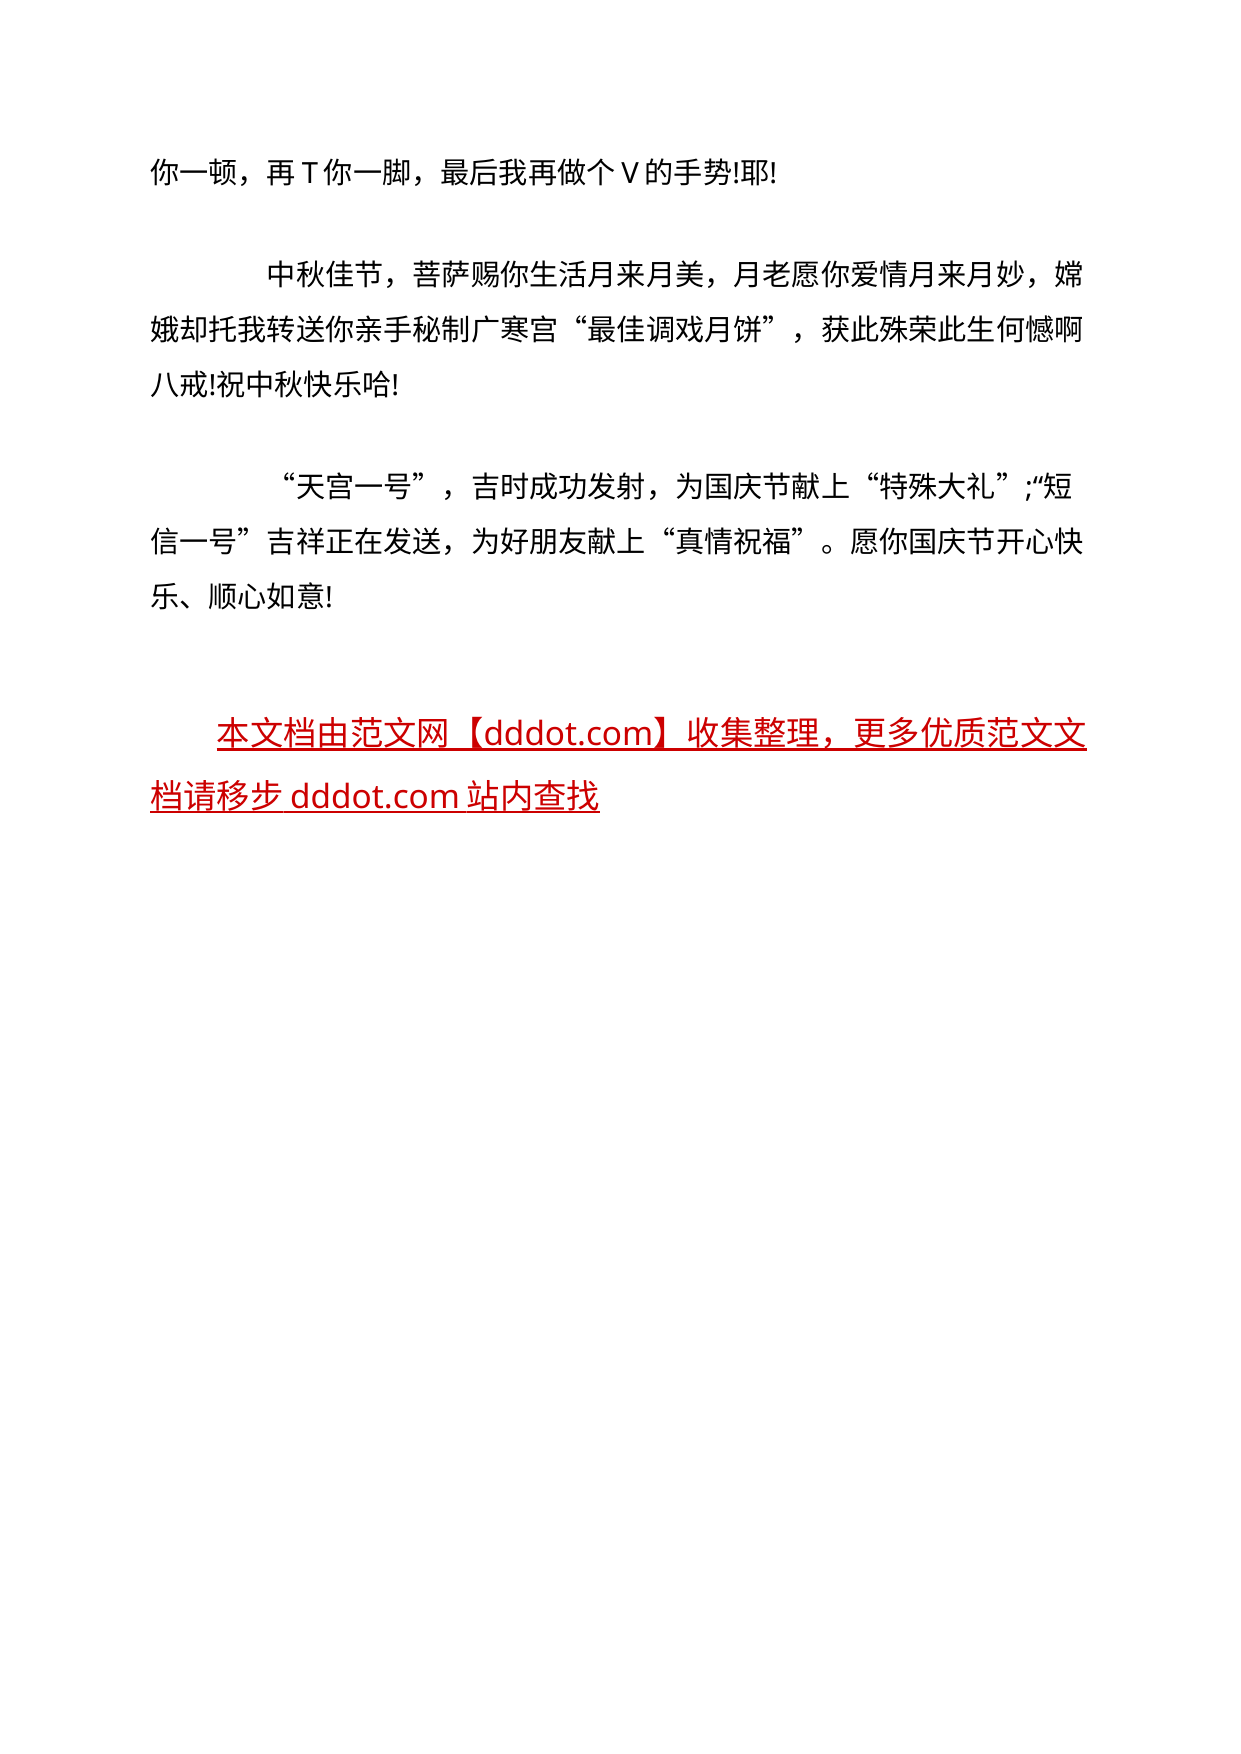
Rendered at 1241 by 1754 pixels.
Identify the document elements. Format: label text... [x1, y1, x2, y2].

text “天宫一号”，吉时成功发射，为国庆节献上“特殊大礼”;“短信一号”吉祥正在发送，为好朋友献上“真情祝福”。愿你国庆节开心快乐、顺心如意! [150, 464, 1090, 616]
text 中秋佳节，菩萨赐你生活月来月美，月老愿你爱情月来月妙，嫦娥却托我转送你亲手秘制广寒宫“最佳调戏月饼”，获此殊荣此生何憾啊八戒!祝中秋快乐哈! [150, 252, 1090, 404]
text 本文档由范文网【dddot.com】收集整理，更多优质范文文档请移步dddot.com站内查找 [150, 707, 1090, 818]
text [150, 150, 1090, 192]
